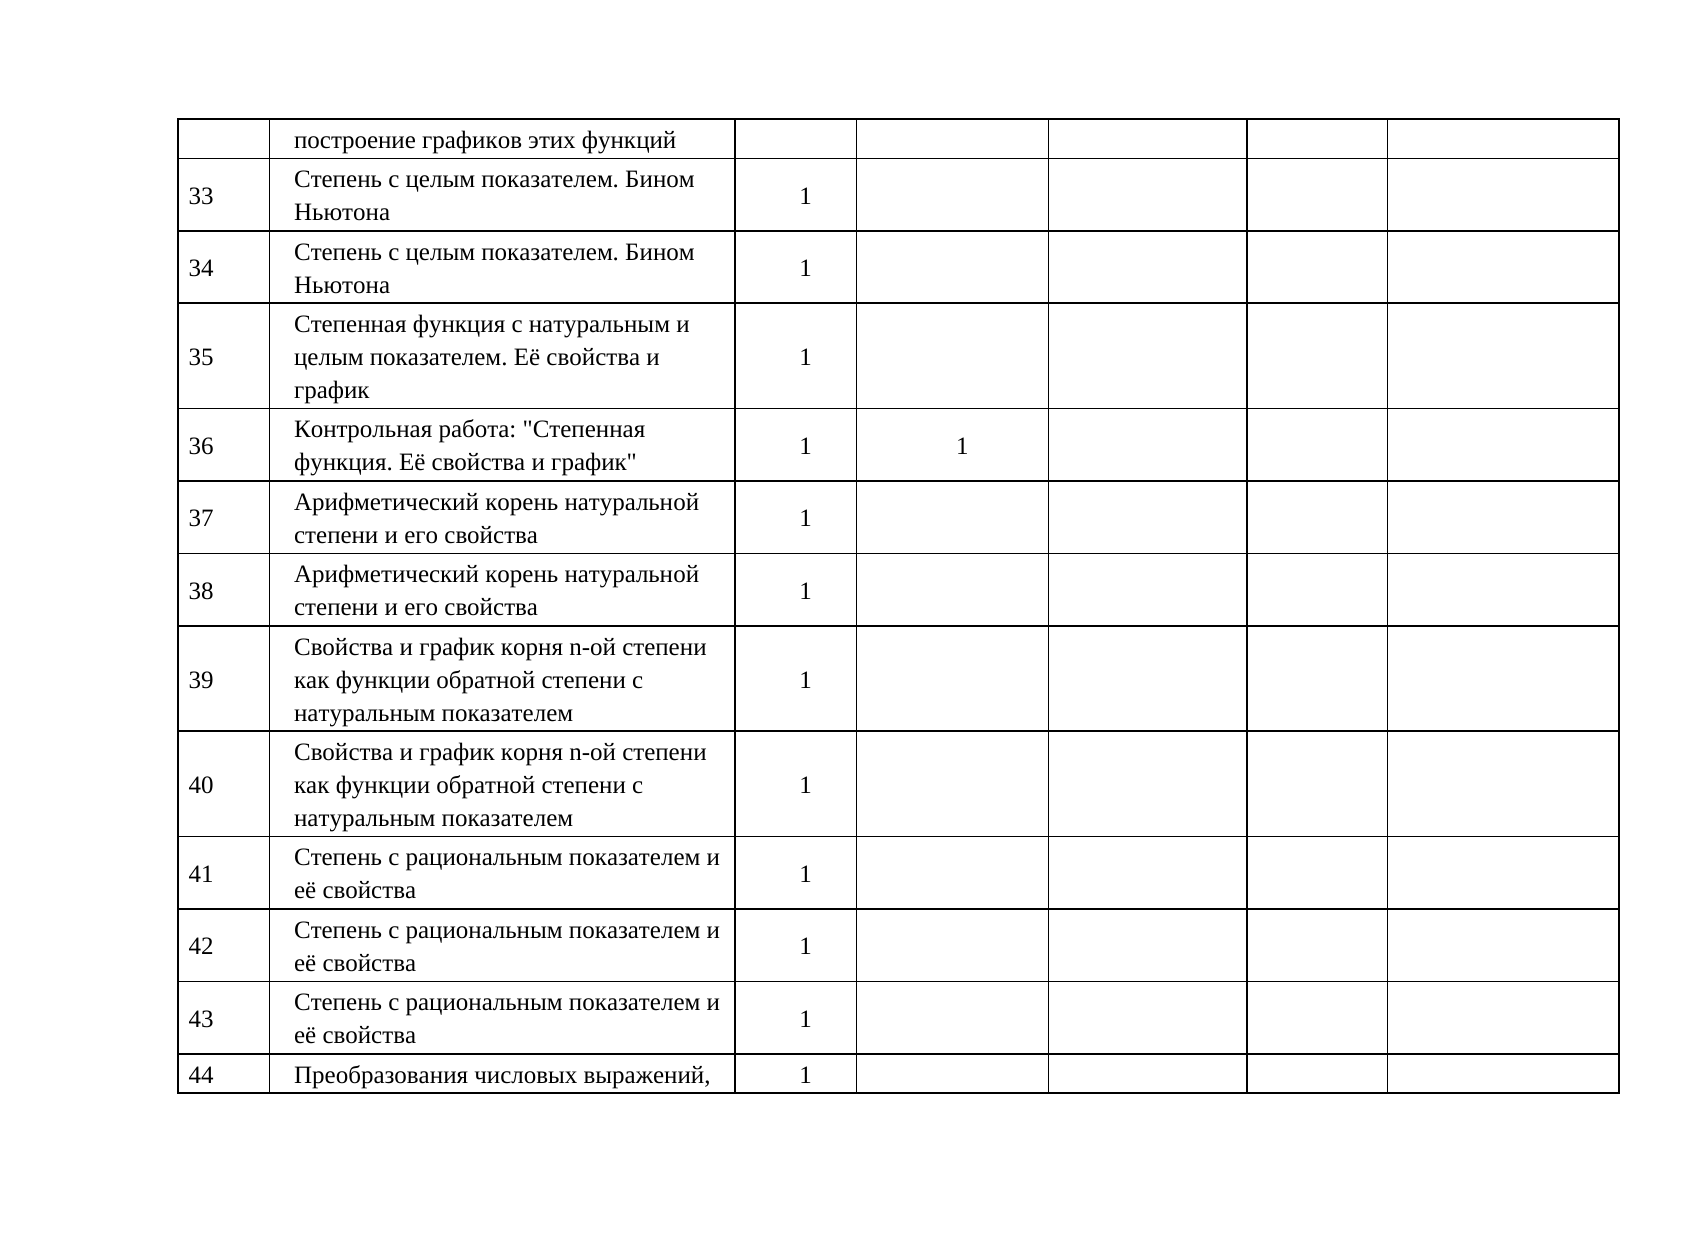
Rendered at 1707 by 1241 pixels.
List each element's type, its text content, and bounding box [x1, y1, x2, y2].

table_cell Степень с целым показателем. Бином Ньютона [270, 159, 734, 230]
table_cell [1248, 910, 1387, 981]
table_cell Степень с целым показателем. Бином Ньютона [270, 232, 734, 302]
table_cell 1 [736, 304, 856, 408]
table_cell [857, 1055, 1048, 1092]
table_cell 1 [736, 732, 856, 836]
table_cell 36 [179, 409, 269, 480]
table_cell [857, 910, 1048, 981]
table_cell Арифметический корень натуральной степени и его свойства [270, 554, 734, 625]
table_cell [1388, 910, 1618, 981]
table_cell 35 [179, 304, 269, 408]
table_cell [1248, 159, 1387, 230]
table_cell Степень с рациональным показателем и её свойства [270, 910, 734, 981]
table_cell Степенная функция с натуральным и целым показателем. Её свойства и график [270, 304, 734, 408]
table_cell [1049, 627, 1246, 730]
table_cell 44 [179, 1055, 269, 1092]
table_cell [1388, 1055, 1618, 1092]
table_cell 1 [736, 910, 856, 981]
table_cell 43 [179, 982, 269, 1053]
table_cell 38 [179, 554, 269, 625]
table_cell Свойства и график корня n-ой степени как функции обратной степени с натуральным показателем [270, 627, 734, 730]
table_cell [1248, 837, 1387, 908]
table_cell 40 [179, 732, 269, 836]
table_cell [1248, 232, 1387, 302]
table_cell [1388, 232, 1618, 302]
table_cell 1 [736, 1055, 856, 1092]
table_cell 33 [179, 159, 269, 230]
table_cell 34 [179, 232, 269, 302]
table_cell [857, 627, 1048, 730]
table_cell [857, 732, 1048, 836]
table_cell [1388, 982, 1618, 1053]
table_cell [1388, 409, 1618, 480]
table_cell [1049, 159, 1246, 230]
table_cell [1248, 409, 1387, 480]
table_cell 1 [736, 627, 856, 730]
table_cell [857, 482, 1048, 552]
table_cell [857, 159, 1048, 230]
table_cell 32 [179, 120, 269, 157]
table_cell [270, 120, 734, 157]
table_cell 41 [179, 837, 269, 908]
table_cell 1 [736, 409, 856, 480]
table_cell [1248, 120, 1387, 157]
table_cell 42 [179, 910, 269, 981]
table_cell [1388, 304, 1618, 408]
table_cell [1388, 837, 1618, 908]
table_cell [857, 982, 1048, 1053]
table_cell [1388, 554, 1618, 625]
table_cell 1 [736, 482, 856, 552]
table_cell Свойства и график корня n-ой степени как функции обратной степени с натуральным показателем [270, 732, 734, 836]
table_cell [1248, 1055, 1387, 1092]
table_cell [1049, 982, 1246, 1053]
table_cell [1049, 1055, 1246, 1092]
table_cell [1049, 732, 1246, 836]
table_cell [1248, 482, 1387, 552]
table_cell [1248, 627, 1387, 730]
table_cell 1 [736, 120, 856, 157]
table_cell 1 [857, 409, 1048, 480]
table_cell [857, 554, 1048, 625]
table_cell [1049, 554, 1246, 625]
table_cell Контрольная работа: "Степенная функция. Её свойства и график" [270, 409, 734, 480]
table_cell [1049, 482, 1246, 552]
table_cell [1388, 732, 1618, 836]
table_cell 1 [736, 232, 856, 302]
table_cell 1 [736, 554, 856, 625]
table_cell [857, 232, 1048, 302]
table_cell 1 [736, 159, 856, 230]
table_cell [1248, 554, 1387, 625]
table_cell [1049, 232, 1246, 302]
table_cell [1248, 982, 1387, 1053]
table_cell [1388, 482, 1618, 552]
table_cell [1248, 732, 1387, 836]
table_cell [1049, 304, 1246, 408]
table_cell 1 [736, 982, 856, 1053]
table_cell [1049, 910, 1246, 981]
table_cell 1 [736, 837, 856, 908]
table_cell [270, 1055, 734, 1092]
table_cell [1049, 837, 1246, 908]
table_cell 37 [179, 482, 269, 552]
table_cell Арифметический корень натуральной степени и его свойства [270, 482, 734, 552]
table_cell [857, 837, 1048, 908]
table_cell Степень с рациональным показателем и её свойства [270, 982, 734, 1053]
table_cell [1388, 120, 1618, 157]
table_cell [857, 120, 1048, 157]
table_cell [1388, 159, 1618, 230]
table_cell [1248, 304, 1387, 408]
table_cell [1049, 409, 1246, 480]
table_cell Степень с рациональным показателем и её свойства [270, 837, 734, 908]
table_cell [1388, 627, 1618, 730]
table_cell [857, 304, 1048, 408]
table_cell [1049, 120, 1246, 157]
table_cell 39 [179, 627, 269, 730]
